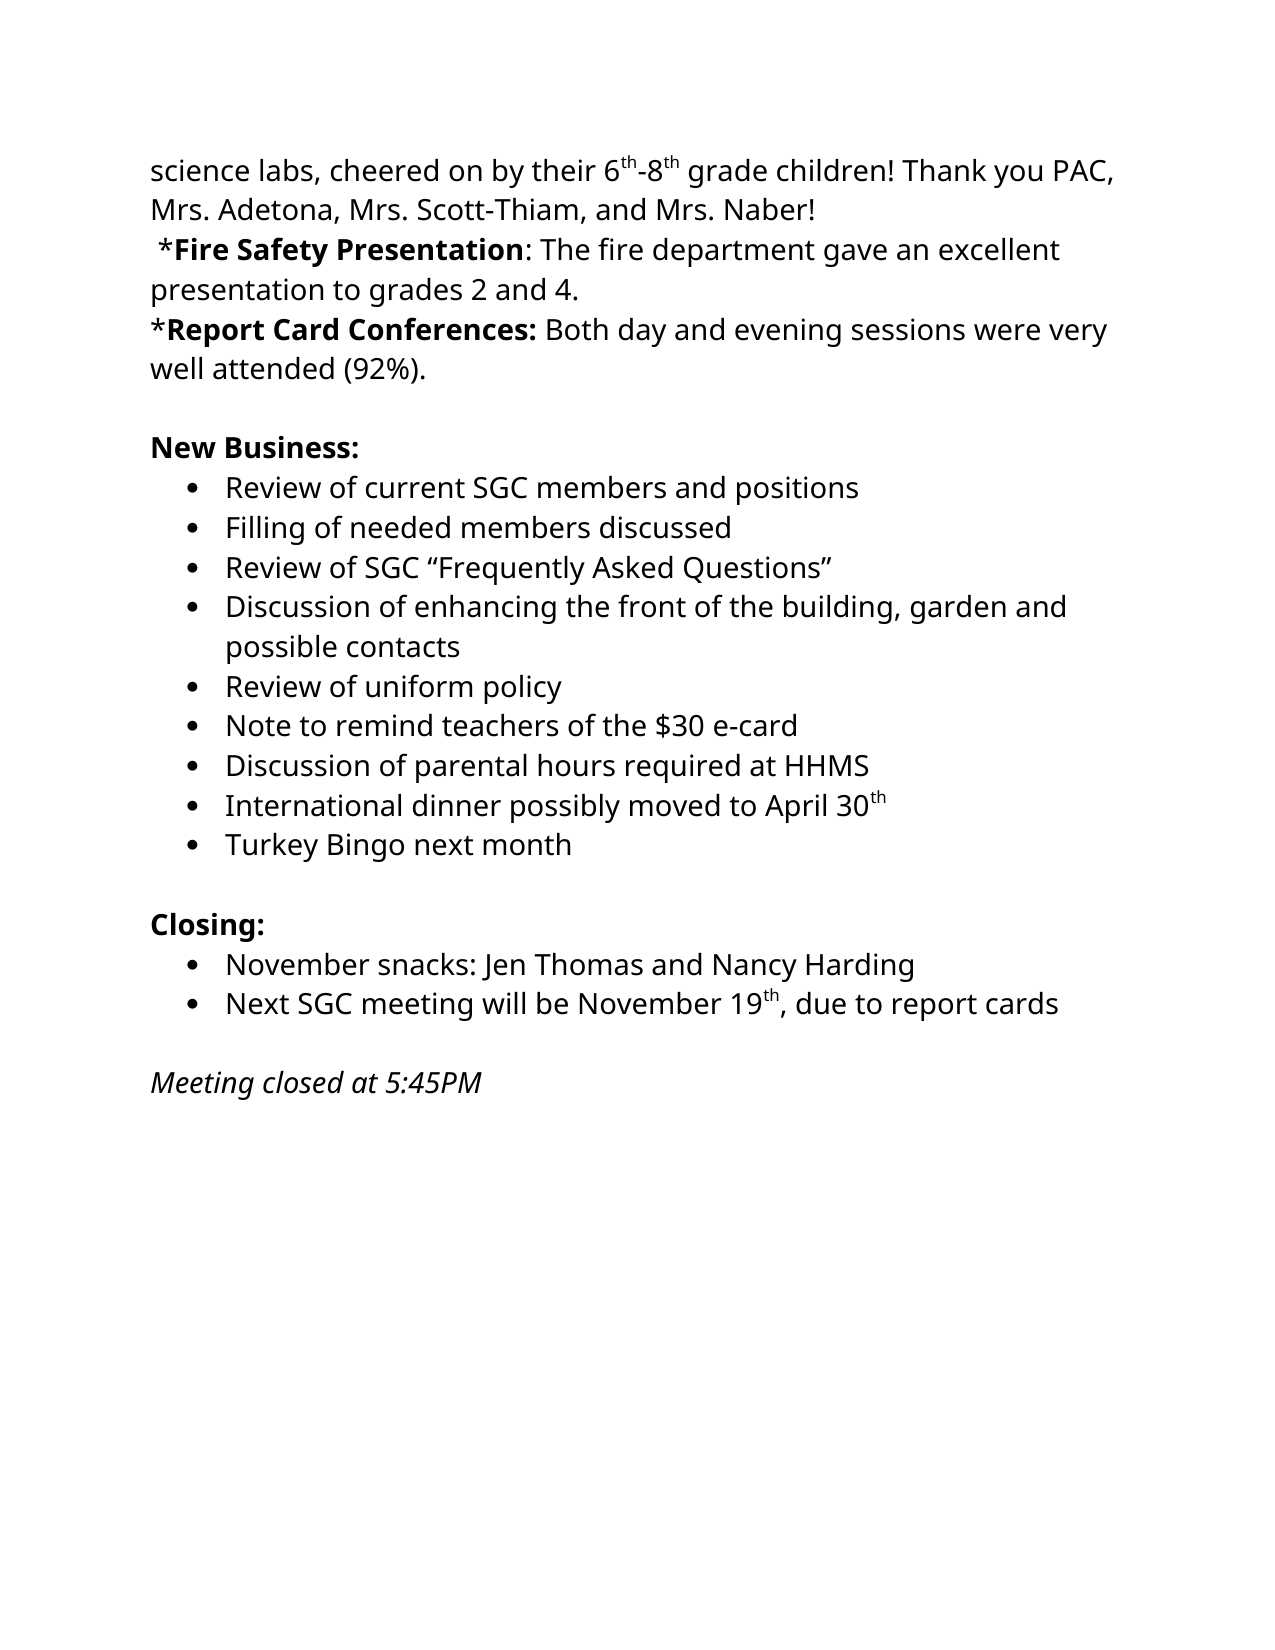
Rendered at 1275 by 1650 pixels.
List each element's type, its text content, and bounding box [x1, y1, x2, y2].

list Discussion of parental hours required at HHMS [187, 745, 1125, 785]
list November snacks: Jen Thomas and Nancy Harding [187, 944, 1125, 983]
text *Fire Safety Presentation: The fire department gave an excellent presentation to grades 2 and 4. [150, 229, 1125, 309]
list Discussion of enhancing the front of the building, garden and possible contacts [187, 587, 1125, 666]
list International dinner possibly moved to April 30th [187, 785, 1125, 825]
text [150, 150, 1125, 229]
text Meeting closed at 5:45PM [150, 1063, 1125, 1102]
list Next SGC meeting will be November 19th, due to report cards [187, 983, 1125, 1023]
list Review of SGC “Frequently Asked Questions” [187, 547, 1125, 587]
list Review of uniform policy [187, 666, 1125, 706]
text *Report Card Conferences: Both day and evening sessions were very well attended (92%). [150, 309, 1125, 388]
text Closing: [150, 904, 1125, 944]
text New Business: [150, 428, 1125, 467]
list Turkey Bingo next month [187, 825, 1125, 864]
list Filling of needed members discussed [187, 507, 1125, 547]
list Note to remind teachers of the $30 e-card [187, 706, 1125, 745]
list Review of current SGC members and positions [187, 467, 1125, 507]
